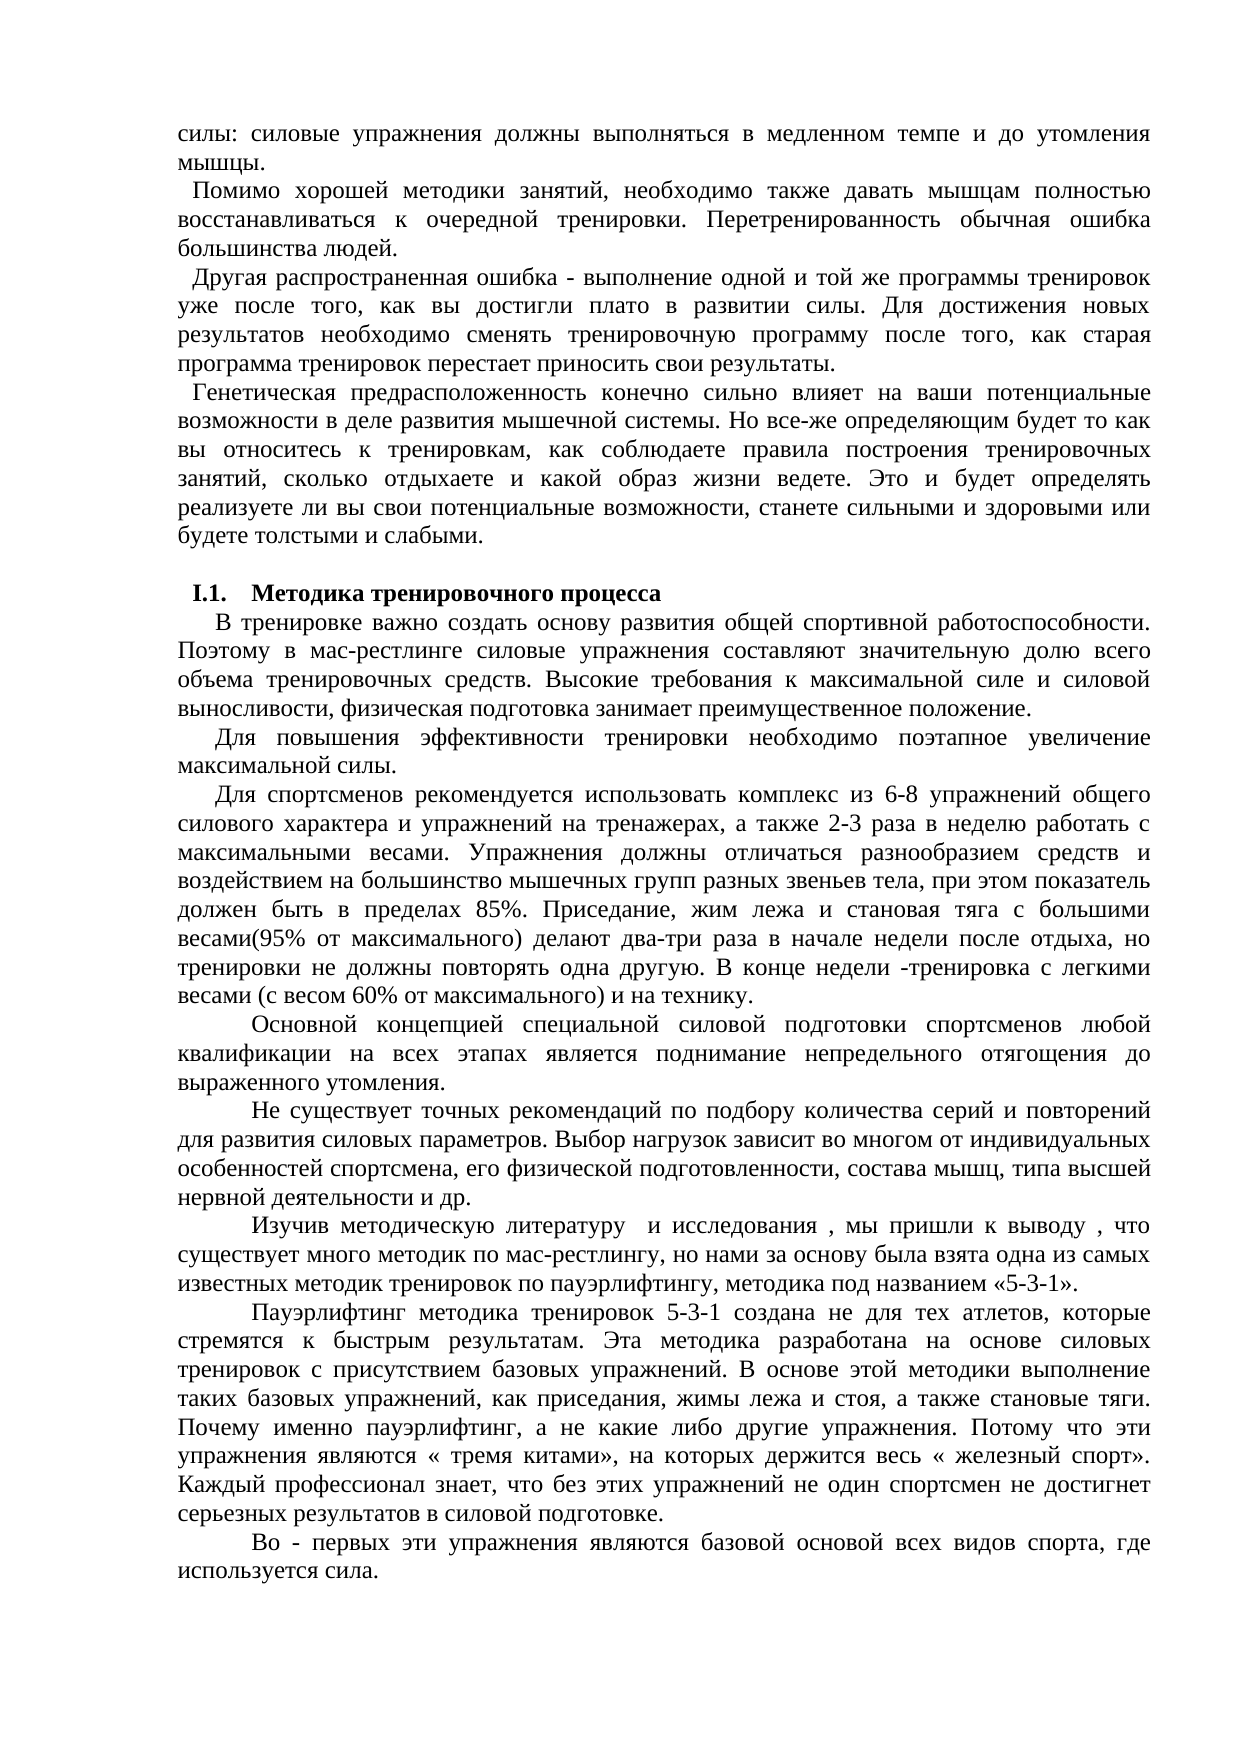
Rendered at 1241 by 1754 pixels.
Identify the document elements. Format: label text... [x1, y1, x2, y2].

text Основной концепцией специальной силовой подготовки спортсменов любой квалификации на всех этапах является поднимание непредельного отягощения до выраженного утомления. [177, 1009, 1152, 1096]
text Помимо хорошей методики занятий, необходимо также давать мышцам полностью восстанавливаться к очередной тренировки. Перетренированность обычная ошибка большинства людей. [177, 176, 1152, 262]
text Генетическая предрасположенность конечно сильно влияет на ваши потенциальные возможности в деле развития мышечной системы. Но все-же определяющим будет то как вы относитесь к тренировкам, как соблюдаете правила построения тренировочных занятий, сколько отдыхаете и какой образ жизни ведете. Это и будет определять реализуете ли вы свои потенциальные возможности, станете сильными и здоровыми или будете толстыми и слабыми. [177, 377, 1152, 549]
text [177, 118, 1152, 176]
list Методика тренировочного процесса [177, 578, 1152, 607]
text Пауэрлифтинг методика тренировок 5-3-1 создана не для тех атлетов, которые стремятся к быстрым результатам. Эта методика разработана на основе силовых тренировок с присутствием базовых упражнений. В основе этой методики выполнение таких базовых упражнений, как приседания, жимы лежа и стоя, а также становые тяги. Почему именно пауэрлифтинг, а не какие либо другие упражнения. Потому что эти упражнения являются « тремя китами», на которых держится весь « железный спорт». Каждый профессионал знает, что без этих упражнений не один спортсмен не достигнет серьезных результатов в силовой подготовке. [177, 1297, 1152, 1527]
text В тренировке важно создать основу развития общей спортивной работоспособности. Поэтому в мас-рестлинге силовые упражнения составляют значительную долю всего объема тренировочных средств. Высокие требования к максимальной силе и силовой выносливости, физическая подготовка занимает преимущественное положение. [177, 607, 1152, 722]
text Не существует точных рекомендаций по подбору количества серий и повторений для развития силовых параметров. Выбор нагрузок зависит во многом от индивидуальных особенностей спортсмена, его физической подготовленности, состава мышц, типа высшей нервной деятельности и др. [177, 1096, 1152, 1211]
text Во - первых эти упражнения являются базовой основой всех видов спорта, где используется сила. [177, 1527, 1152, 1584]
text Изучив методическую литературу и исследования , мы пришли к выводу , что существует много методик по мас-рестлингу, но нами за основу была взята одна из самых известных методик тренировок по пауэрлифтингу, методика под названием «5-3-1». [177, 1211, 1152, 1297]
text Для повышения эффективности тренировки необходимо поэтапное увеличение максимальной силы. [177, 722, 1152, 779]
text Для спортсменов рекомендуется использовать комплекс из 6-8 упражнений общего силового характера и упражнений на тренажерах, а также 2-3 раза в неделю работать с максимальными весами. Упражнения должны отличаться разнообразием средств и воздействием на большинство мышечных групп разных звеньев тела, при этом показатель должен быть в пределах 85%. Приседание, жим лежа и становая тяга с большими весами(95% от максимального) делают два-три раза в начале недели после отдыха, но тренировки не должны повторять одна другую. В конце недели -тренировка с легкими весами (с весом 60% от максимального) и на технику. [177, 779, 1152, 1009]
text Другая распространенная ошибка - выполнение одной и той же программы тренировок уже после того, как вы достигли плато в развитии силы. Для достижения новых результатов необходимо сменять тренировочную программу после того, как старая программа тренировок перестает приносить свои результаты. [177, 262, 1152, 377]
